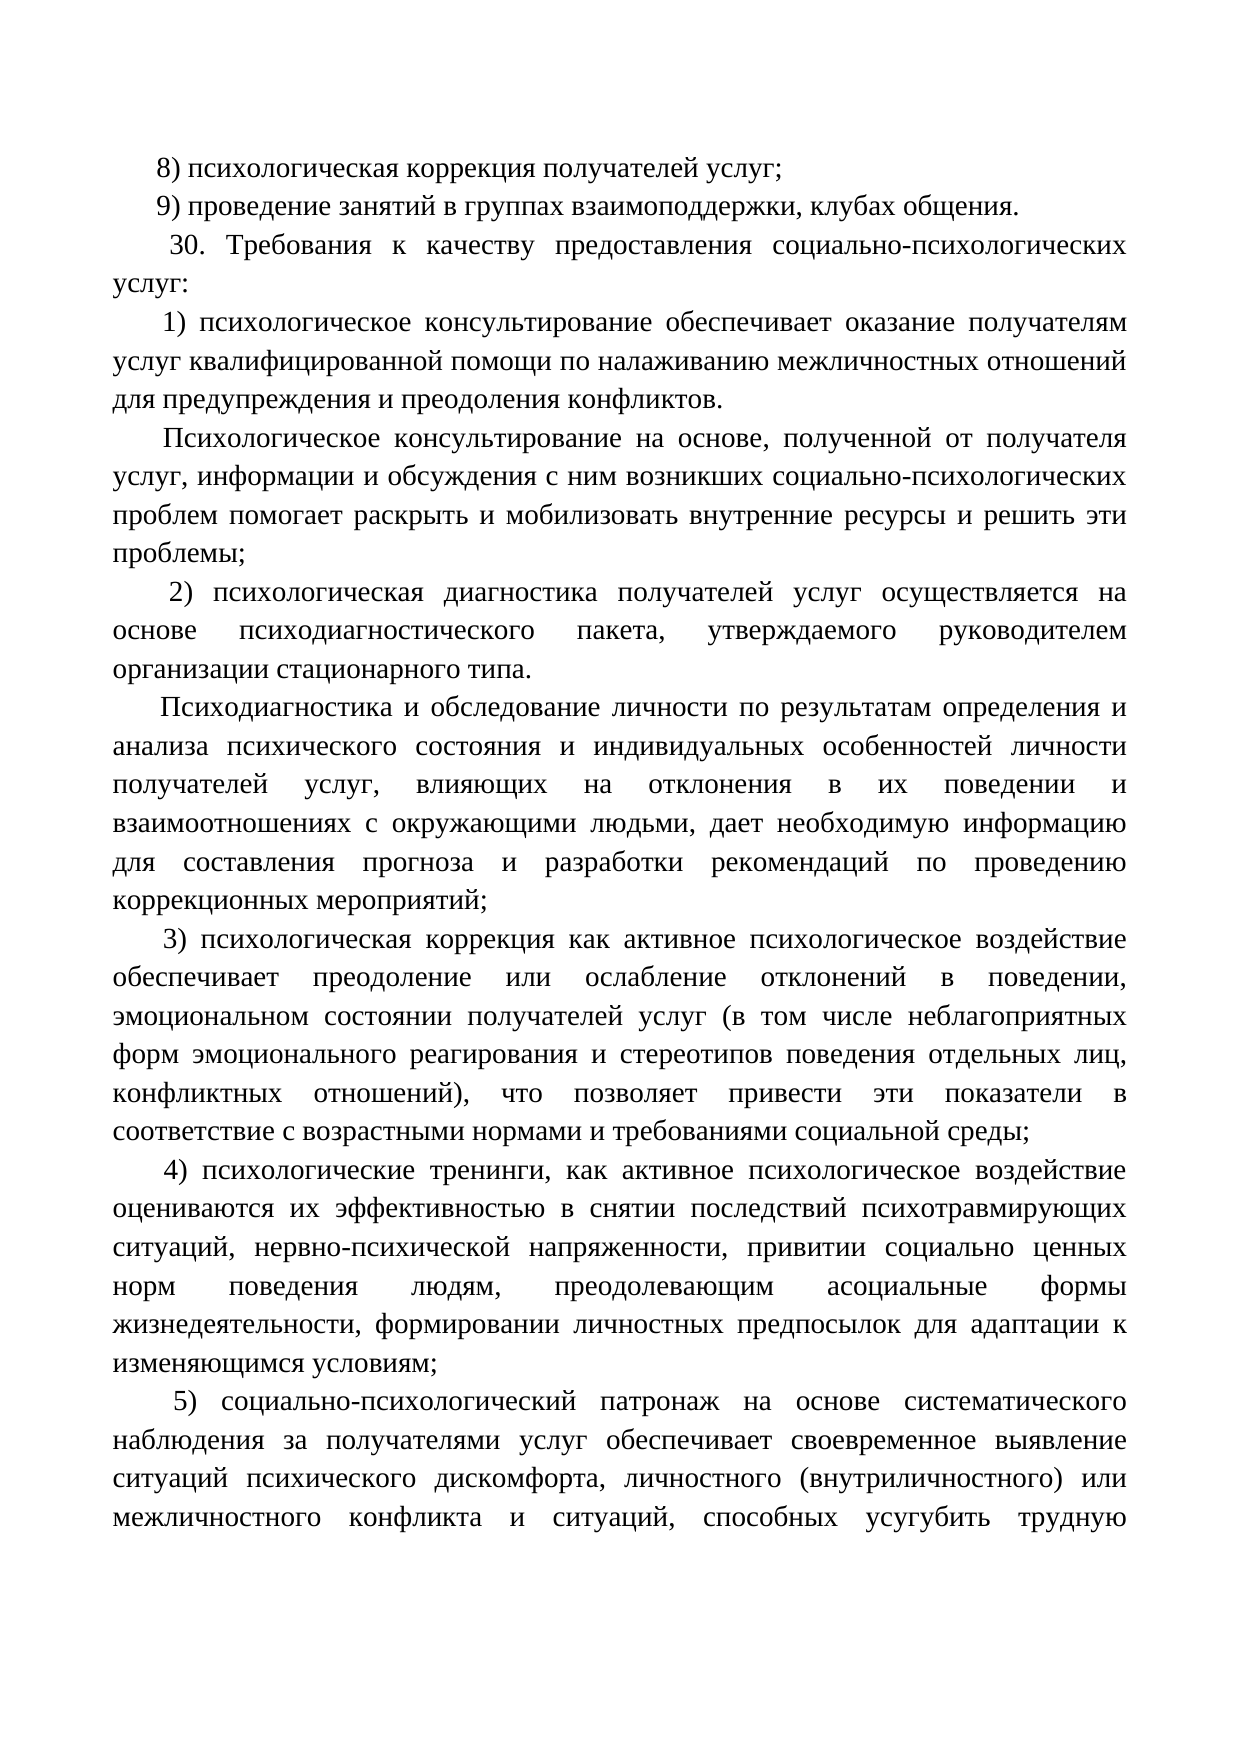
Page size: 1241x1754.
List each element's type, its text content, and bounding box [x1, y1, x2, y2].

text 3) психологическая коррекция как активное психологическое воздействие обеспечивает преодоление или ослабление отклонений в поведении, эмоциональном состоянии получателей услуг (в том числе неблагоприятных форм эмоционального реагирования и стереотипов поведения отдельных лиц, конфликтных отношений), что позволяет привести эти показатели в соответствие с возрастными нормами и требованиями социальной среды; [112, 921, 1128, 1147]
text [112, 1383, 1128, 1532]
text 30. Требования к качеству предоставления социально-психологических услуг: [112, 227, 1128, 299]
text 2) психологическая диагностика получателей услуг осуществляется на основе психодиагностического пакета, утверждаемого руководителем организации стационарного типа. [112, 574, 1128, 684]
text 4) психологические тренинги, как активное психологическое воздействие оцениваются их эффективностью в снятии последствий психотравмирующих ситуаций, нервно-психической напряженности, привитии социально ценных норм поведения людям, преодолевающим асоциальные формы жизнедеятельности, формировании личностных предпосылок для адаптации к изменяющимся условиям; [112, 1152, 1128, 1378]
text 1) психологическое консультирование обеспечивает оказание получателям услуг квалифицированной помощи по налаживанию межличностных отношений для предупреждения и преодоления конфликтов. [112, 304, 1128, 415]
text 9) проведение занятий в группах взаимоподдержки, клубах общения. [112, 188, 1128, 222]
text 8) психологическая коррекция получателей услуг; [112, 150, 1128, 183]
text Психодиагностика и обследование личности по результатам определения и анализа психического состояния и индивидуальных особенностей личности получателей услуг, влияющих на отклонения в их поведении и взаимоотношениях с окружающими людьми, дает необходимую информацию для составления прогноза и разработки рекомендаций по проведению коррекционных мероприятий; [112, 689, 1128, 916]
text Психологическое консультирование на основе, полученной от получателя услуг, информации и обсуждения с ним возникших социально-психологических проблем помогает раскрыть и мобилизовать внутренние ресурсы и решить эти проблемы; [112, 420, 1128, 569]
